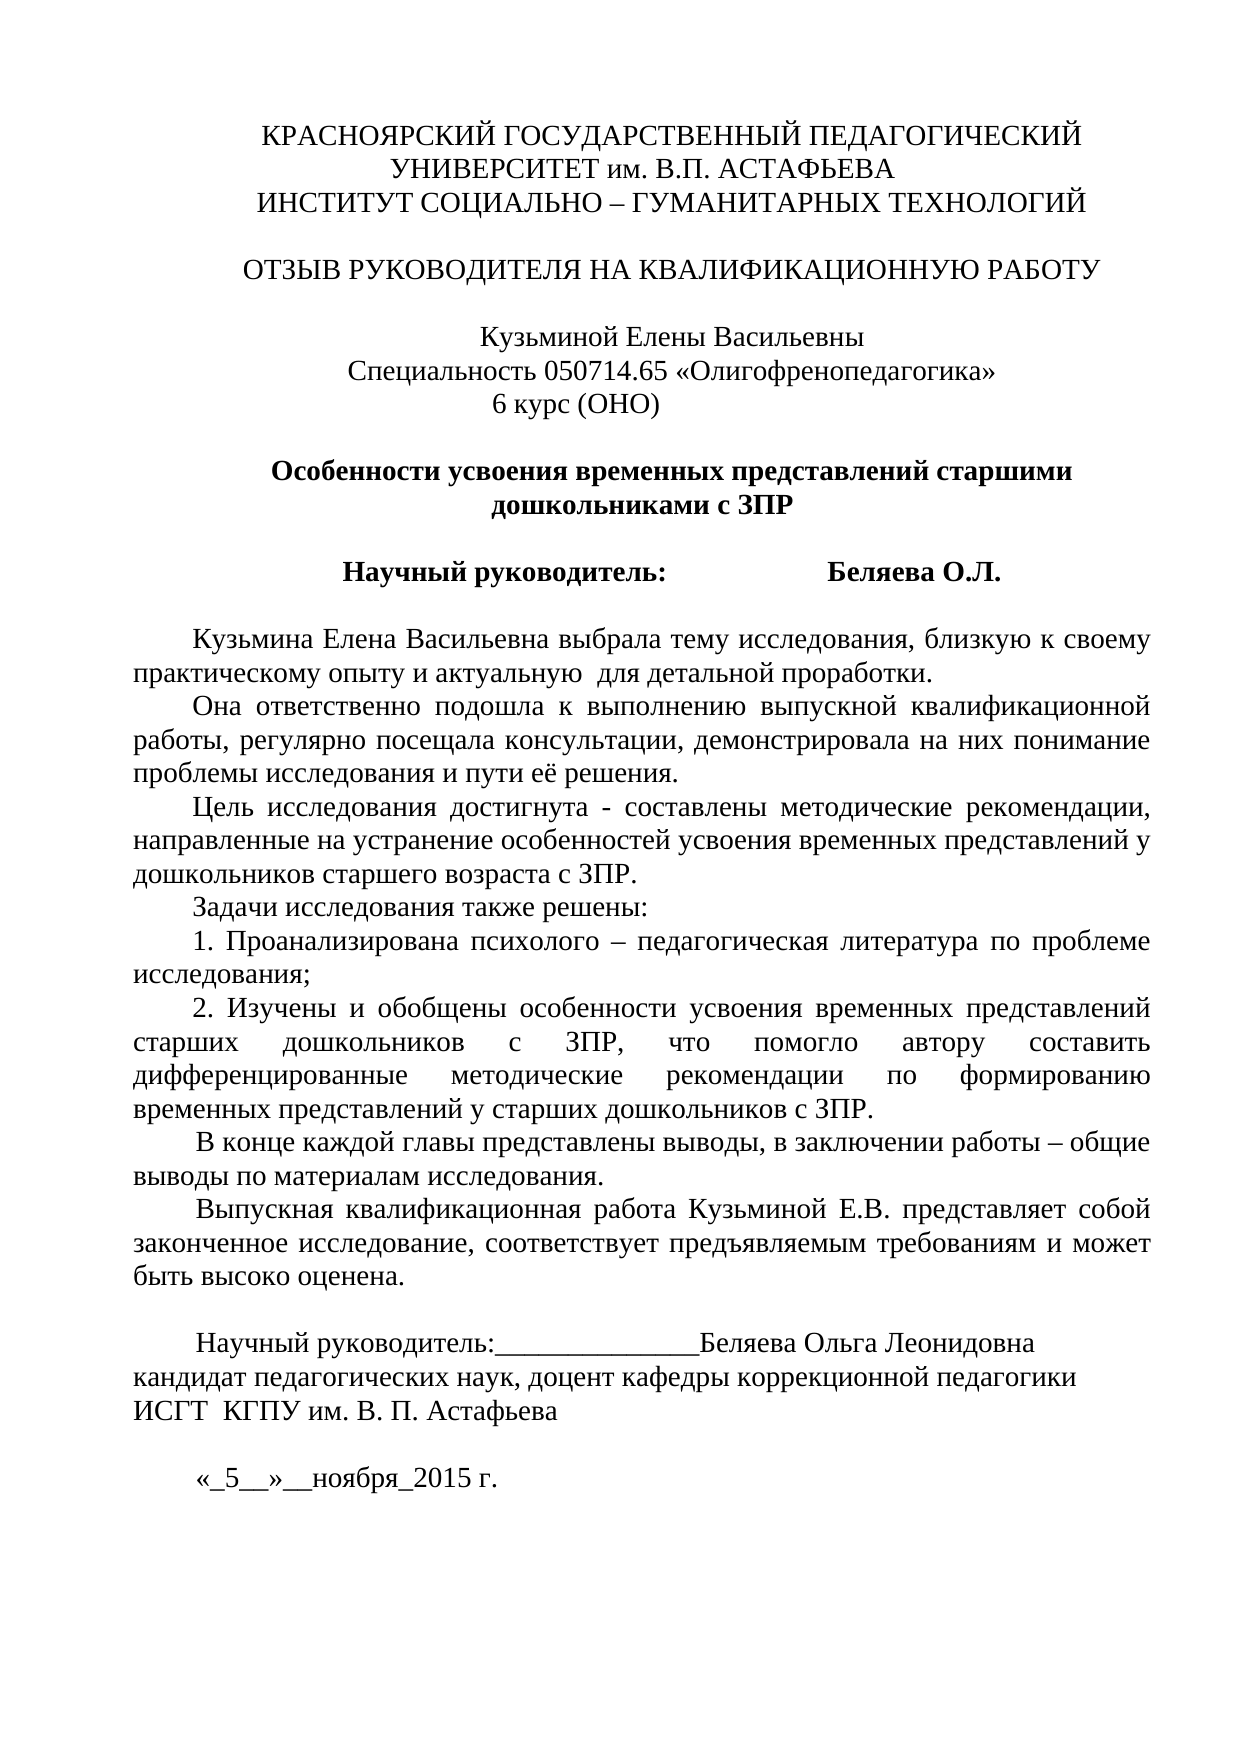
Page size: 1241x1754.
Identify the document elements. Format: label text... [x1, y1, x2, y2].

text Выпускная квалификационная работа Кузьминой Е.В. представляет собой законченное исследование, соответствует предъявляемым требованиям и может быть высоко оценена. [133, 1191, 1152, 1292]
text 2. Изучены и обобщены особенности усвоения временных представлений старших дошкольников с ЗПР, что помогло автору составить дифференцированные методические рекомендации по формированию временных представлений у старших дошкольников с ЗПР. [133, 990, 1152, 1124]
text Задачи исследования также решены: [133, 889, 1152, 923]
text «_5__»__ноября_2015 г. [133, 1460, 1152, 1493]
text 1. Проанализирована психолого – педагогическая литература по проблеме исследования; [133, 923, 1152, 990]
text Научный руководитель: Беляева О.Л. [133, 554, 1152, 588]
text КРАСНОЯРСКИЙ ГОСУДАРСТВЕННЫЙ ПЕДАГОГИЧЕСКИЙ УНИВЕРСИТЕТ им. В.П. АСТАФЬЕВА [133, 118, 1152, 185]
text ОТЗЫВ РУКОВОДИТЕЛЯ НА КВАЛИФИКАЦИОННУЮ РАБОТУ [133, 252, 1152, 286]
text Научный руководитель:______________Беляева Ольга Леонидовна кандидат педагогических наук, доцент кафедры коррекционной педагогики ИСГТ КГПУ им. В. П. Астафьева [133, 1326, 1152, 1426]
text Она ответственно подошла к выполнению выпускной квалификационной работы, регулярно посещала консультации, демонстрировала на них понимание проблемы исследования и пути её решения. [133, 688, 1152, 789]
text 6 курс (ОНО) [133, 386, 1152, 420]
text Кузьминой Елены Васильевны [133, 319, 1152, 353]
text Специальность 050714.65 «Олигофренопедагогика» [133, 353, 1152, 386]
text Цель исследования достигнута - составлены методические рекомендации, направленные на устранение особенностей усвоения временных представлений у дошкольников старшего возраста с ЗПР. [133, 789, 1152, 889]
text ИНСТИТУТ СОЦИАЛЬНО – ГУМАНИТАРНЫХ ТЕХНОЛОГИЙ [133, 185, 1152, 219]
text Кузьмина Елена Васильевна выбрала тему исследования, близкую к своему практическому опыту и актуальную для детальной проработки. [133, 621, 1152, 688]
text Особенности усвоения временных представлений старшими дошкольниками с ЗПР [133, 453, 1152, 521]
text В конце каждой главы представлены выводы, в заключении работы – общие выводы по материалам исследования. [133, 1124, 1152, 1191]
